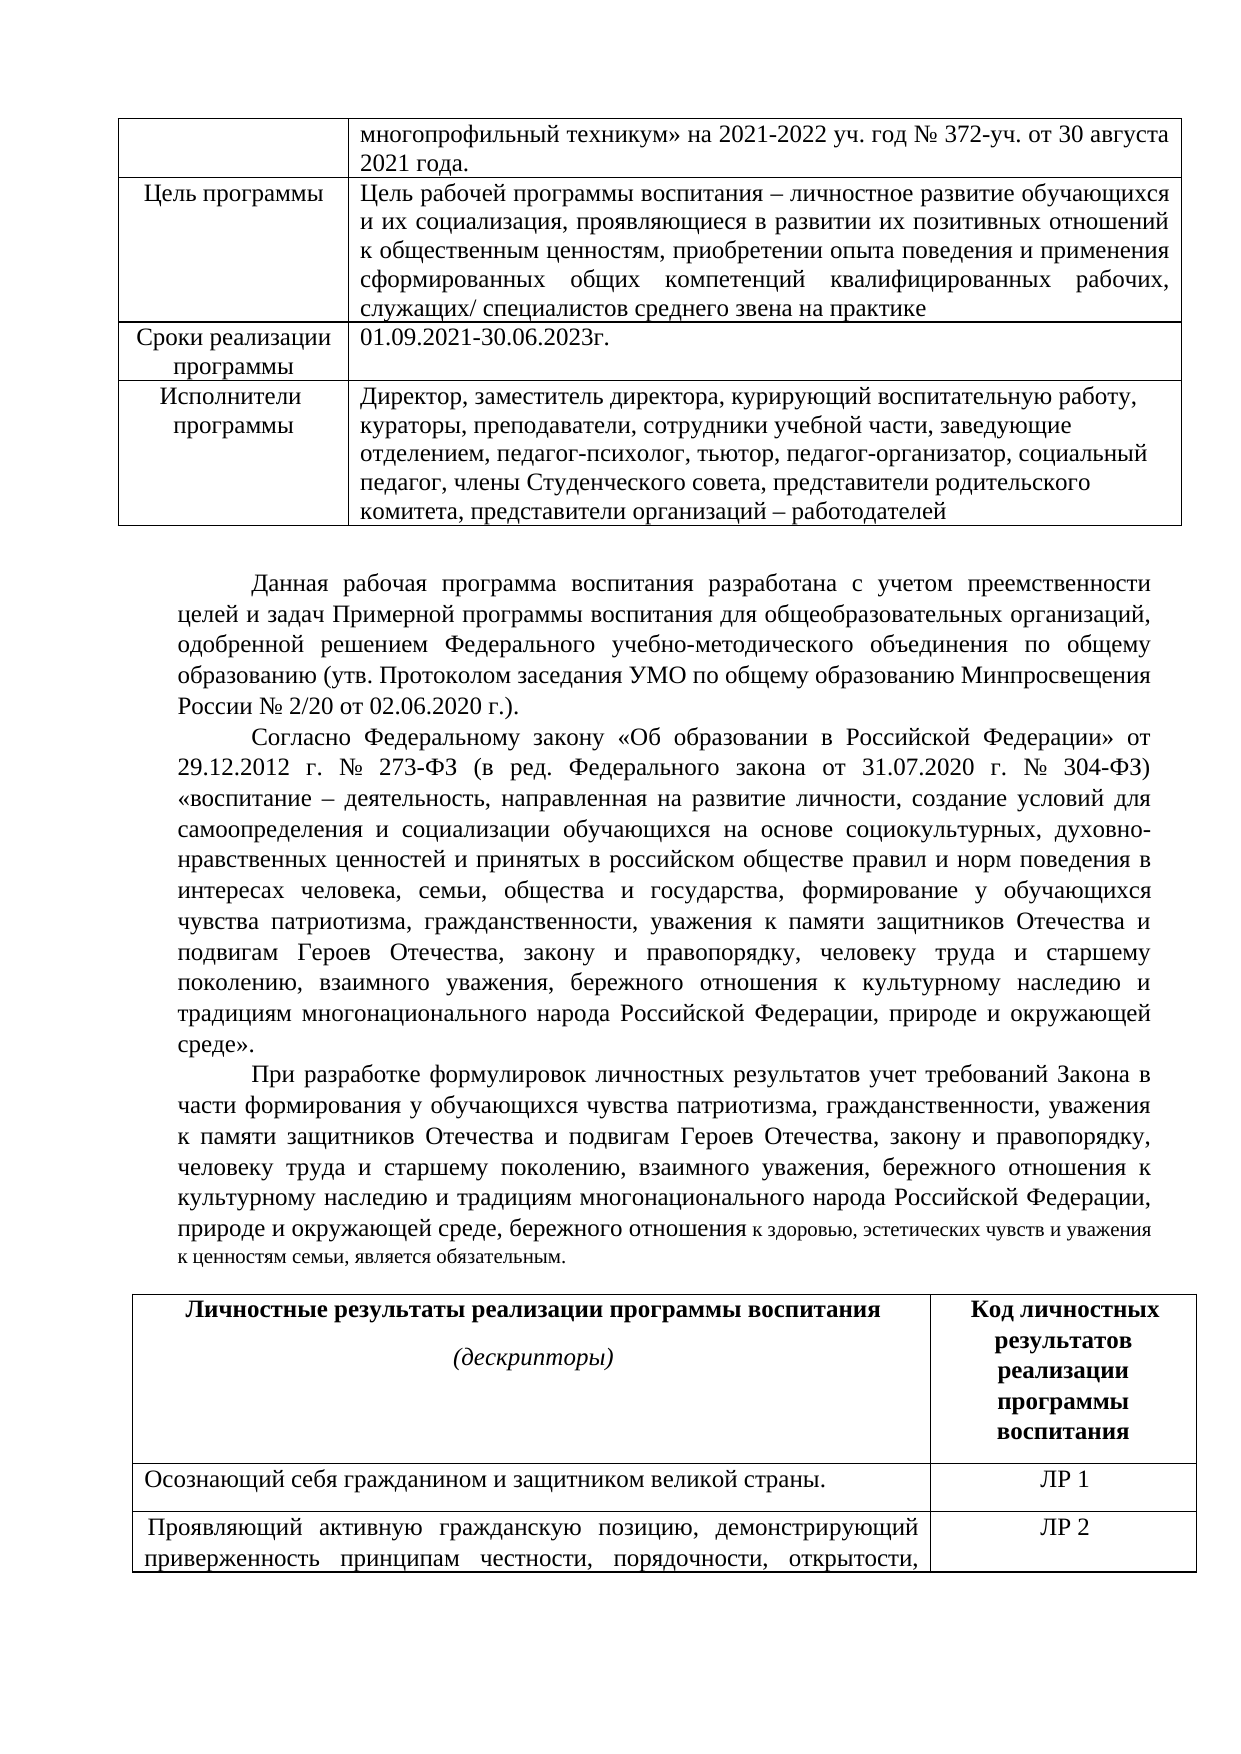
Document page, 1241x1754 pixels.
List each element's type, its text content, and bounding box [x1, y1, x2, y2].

table_cell Цель рабочей программы воспитания – личностное развитие обучающихся и их социализация, проявляющиеся в развитии их позитивных отношений к общественным ценностям, приобретении опыта поведения и применения сформированных общих компетенций квалифицированных рабочих, служащих/ специалистов среднего звена на практике [349, 178, 1181, 321]
table_header Личностные результаты реализации программы воспитания (дескрипторы) [133, 1295, 930, 1463]
table_cell ЛР 2 [931, 1512, 1196, 1571]
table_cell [119, 119, 348, 177]
table_cell 01.09.2021-30.06.2023г. [349, 323, 1181, 380]
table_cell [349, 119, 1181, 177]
table_cell Осознающий себя гражданином и защитником великой страны. [133, 1464, 930, 1511]
table_cell Сроки реализации программы [119, 323, 348, 380]
text Согласно Федеральному закону «Об образовании в Российской Федерации» от 29.12.2012 г. № 273-ФЗ (в ред. Федерального закона от 31.07.2020 г. № 304-ФЗ) «воспитание – деятельность, направленная на развитие личности, создание условий для самоопределения и социализации обучающихся на основе социокультурных, духовно-нравственных ценностей и принятых в российском обществе правил и норм поведения в интересах человека, семьи, общества и государства, формирование у обучающихся чувства патриотизма, гражданственности, уважения к памяти защитников Отечества и подвигам Героев Отечества, закону и правопорядку, человеку труда и старшему поколению, взаимного уважения, бережного отношения к культурному наследию и традициям многонационального народа Российской Федерации, природе и окружающей среде». [177, 722, 1152, 1058]
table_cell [133, 1512, 930, 1571]
table_cell ЛР 1 [931, 1464, 1196, 1511]
text Данная рабочая программа воспитания разработана с учетом преемственности целей и задач Примерной программы воспитания для общеобразовательных организаций, одобренной решением Федерального учебно-методического объединения по общему образованию (утв. Протоколом заседания УМО по общему образованию Минпросвещения России № 2/20 от 02.06.2020 г.). [177, 568, 1152, 719]
table_cell Цель программы [119, 178, 348, 321]
table_cell Директор, заместитель директора, курирующий воспитательную работу, кураторы, преподаватели, сотрудники учебной части, заведующие отделением, педагог-психолог, тьютор, педагог-организатор, социальный педагог, члены Студенческого совета, представители родительского комитета, представители организаций – работодателей [349, 381, 1181, 525]
table_header Код личностных результатов реализации программы воспитания [931, 1295, 1196, 1463]
table_cell Исполнители программы [119, 381, 348, 525]
text При разработке формулировок личностных результатов учет требований Закона в части формирования у обучающихся чувства патриотизма, гражданственности, уважения к памяти защитников Отечества и подвигам Героев Отечества, закону и правопорядку, человеку труда и старшему поколению, взаимного уважения, бережного отношения к культурному наследию и традициям многонационального народа Российской Федерации, природе и окружающей среде, бережного отношения к здоровью, эстетических чувств и уважения к ценностям семьи, является обязательным. [177, 1059, 1152, 1268]
